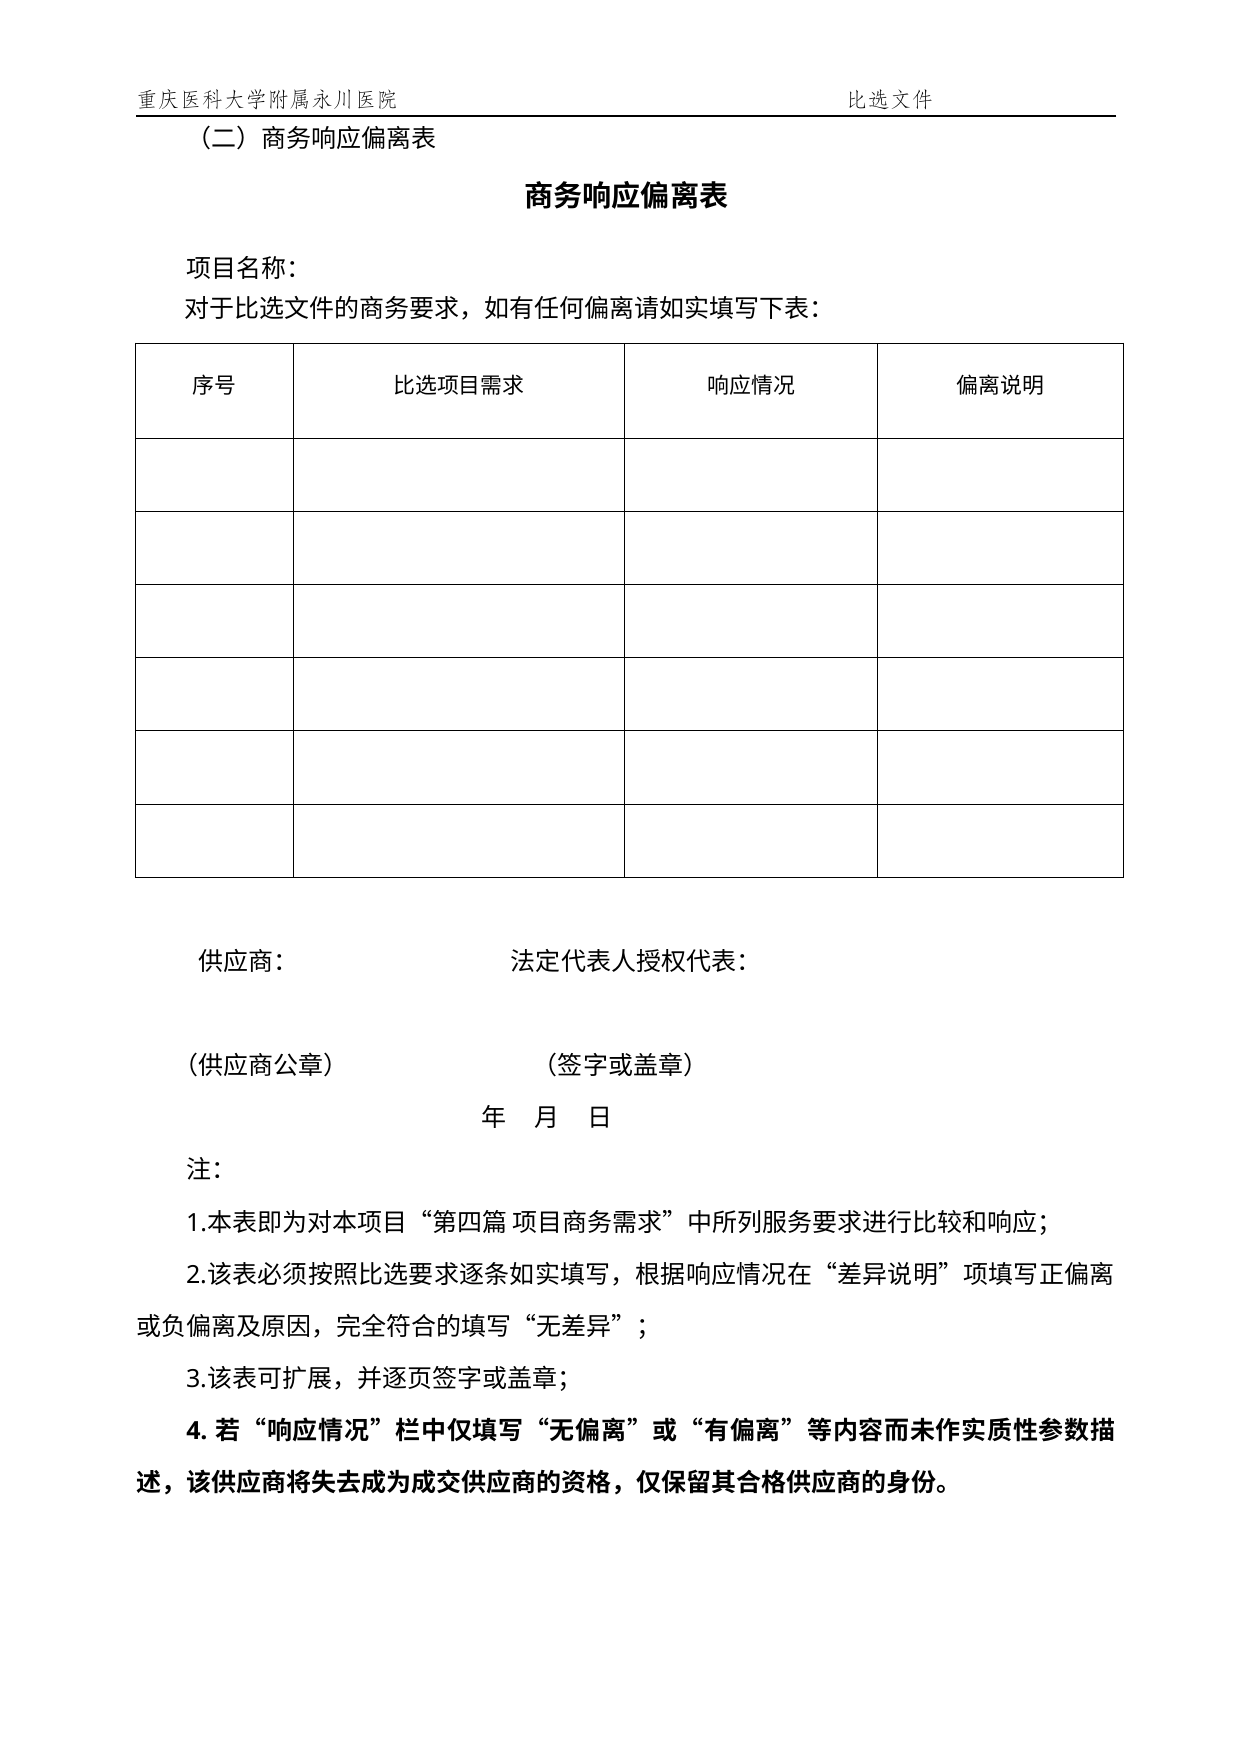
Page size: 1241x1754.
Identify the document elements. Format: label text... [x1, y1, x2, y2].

text 3.该表可扩展，并逐页签字或盖章； [136, 1346, 1116, 1398]
table_header 偏离说明 [878, 344, 1123, 437]
table_cell [625, 512, 877, 584]
table_cell [625, 585, 877, 657]
table_cell [136, 805, 293, 877]
table_cell [136, 658, 293, 730]
table_header 序号 [136, 344, 293, 437]
table_cell [878, 512, 1123, 584]
text 年 月 日 [136, 1085, 1116, 1137]
table_cell [878, 805, 1123, 877]
table_cell [294, 731, 624, 804]
text 项目名称： [136, 236, 1116, 288]
table_cell [878, 439, 1123, 511]
text 4. 若“响应情况”栏中仅填写“无偏离”或“有偏离”等内容而未作实质性参数描述，该供应商将失去成为成交供应商的资格，仅保留其合格供应商的身份。 [136, 1398, 1116, 1502]
table_cell [136, 731, 293, 804]
table_cell [136, 439, 293, 511]
table_cell [294, 512, 624, 584]
table_cell [136, 512, 293, 584]
table_cell [294, 805, 624, 877]
text （二）商务响应偏离表 [136, 118, 1116, 154]
table_cell [625, 731, 877, 804]
table_cell [878, 731, 1123, 804]
table_cell [625, 439, 877, 511]
table_header 响应情况 [625, 344, 877, 437]
table_cell [625, 805, 877, 877]
table_cell [294, 439, 624, 511]
text 1.本表即为对本项目“第四篇 项目商务需求”中所列服务要求进行比较和响应； [136, 1189, 1116, 1241]
table_header 比选项目需求 [294, 344, 624, 437]
text 对于比选文件的商务要求，如有任何偏离请如实填写下表： [136, 288, 1116, 324]
table_cell [294, 585, 624, 657]
text 商务响应偏离表 [136, 172, 1116, 215]
text 供应商： 法定代表人授权代表： [136, 929, 1116, 981]
text 2.该表必须按照比选要求逐条如实填写，根据响应情况在“差异说明”项填写正偏离或负偏离及原因，完全符合的填写“无差异”； [136, 1241, 1116, 1346]
table_cell [878, 585, 1123, 657]
table_cell [878, 658, 1123, 730]
table_cell [625, 658, 877, 730]
table_cell [294, 658, 624, 730]
text （供应商公章） （签字或盖章） [136, 1033, 1116, 1085]
text 注： [136, 1137, 1116, 1189]
table_cell [136, 585, 293, 657]
